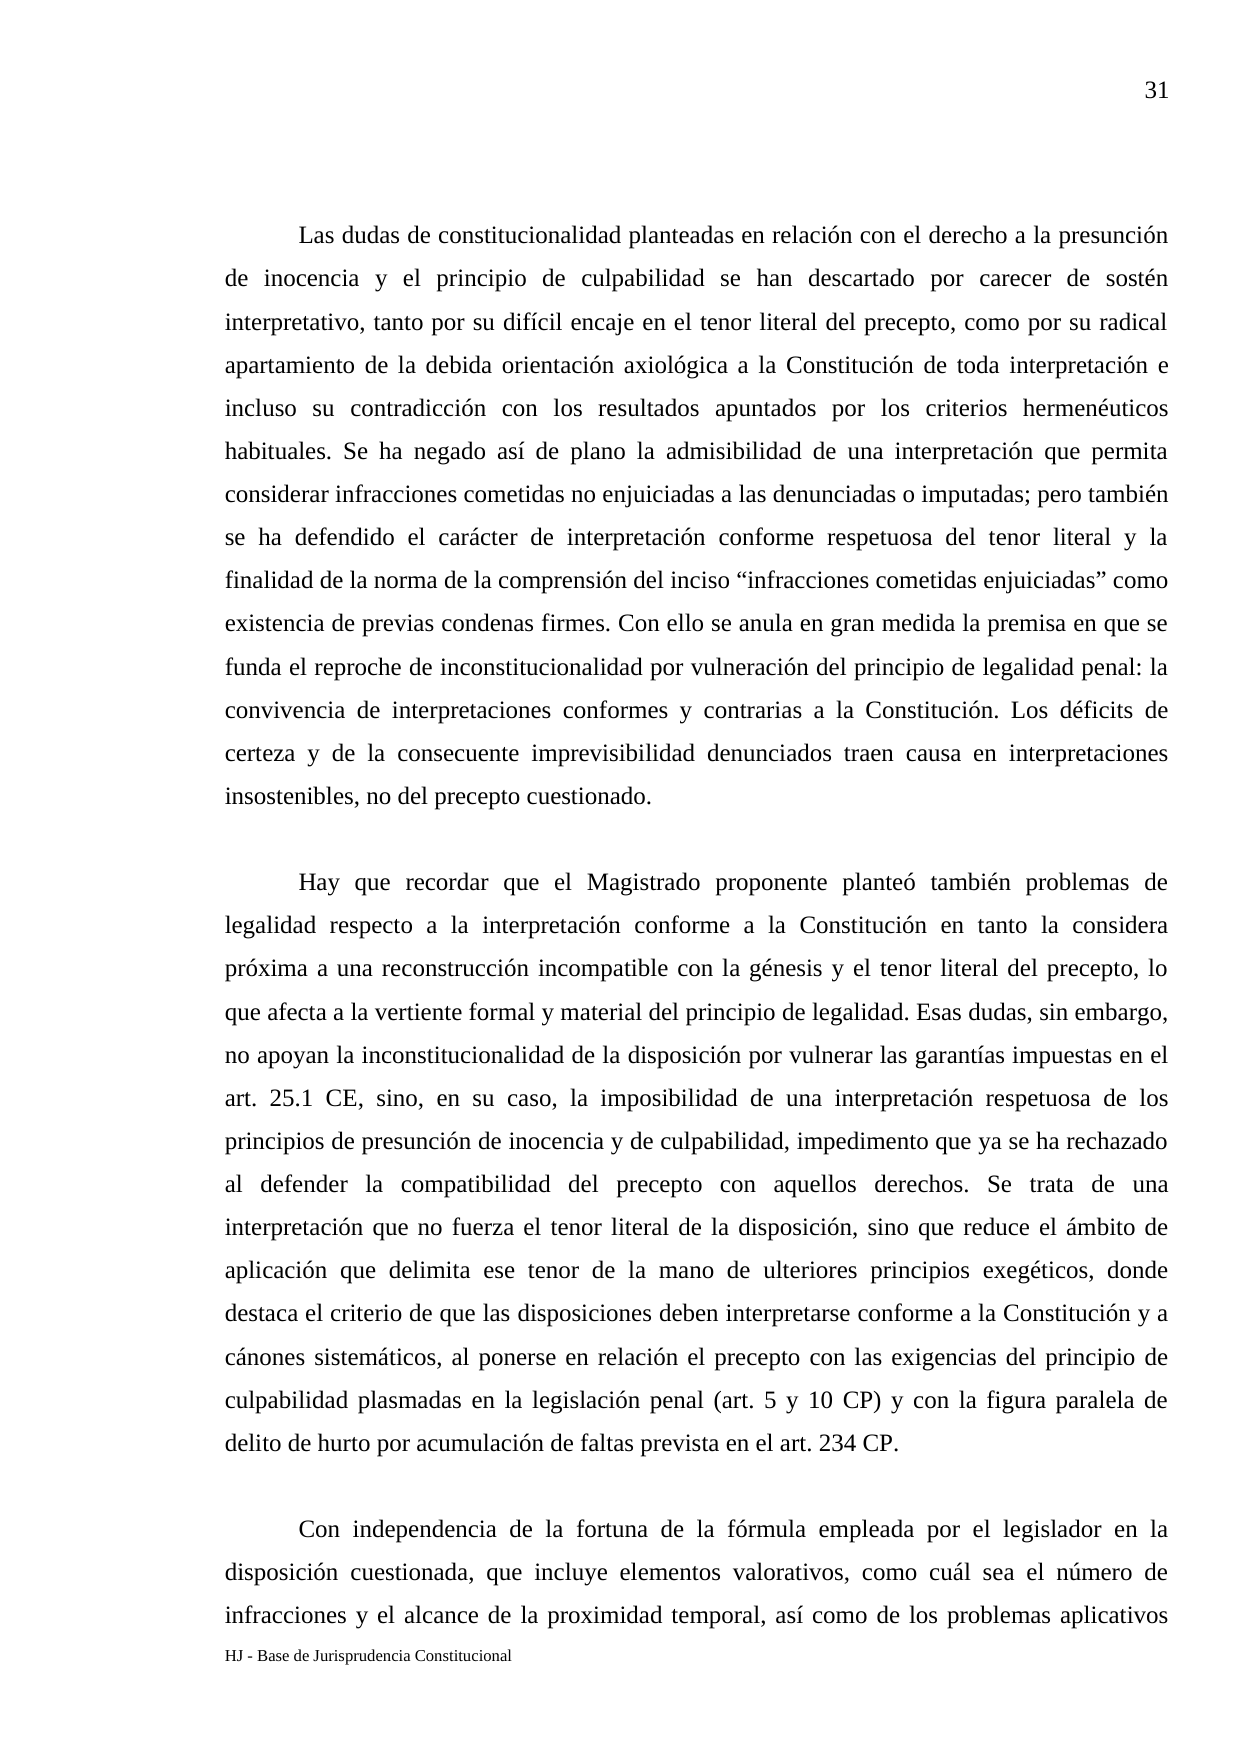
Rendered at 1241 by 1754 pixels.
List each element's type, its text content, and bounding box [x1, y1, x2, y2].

text Hay que recordar que el Magistrado proponente planteó también problemas de legalidad respecto a la interpretación conforme a la Constitución en tanto la considera próxima a una reconstrucción incompatible con la génesis y el tenor literal del precepto, lo que afecta a la vertiente formal y material del principio de legalidad. Esas dudas, sin embargo, no apoyan la inconstitucionalidad de la disposición por vulnerar las garantías impuestas en el art. 25.1 CE, sino, en su caso, la imposibilidad de una interpretación respetuosa de los principios de presunción de inocencia y de culpabilidad, impedimento que ya se ha rechazado al defender la compatibilidad del precepto con aquellos derechos. Se trata de una interpretación que no fuerza el tenor literal de la disposición, sino que reduce el ámbito de aplicación que delimita ese tenor de la mano de ulteriores principios exegéticos, donde destaca el criterio de que las disposiciones deben interpretarse conforme a la Constitución y a cánones sistemáticos, al ponerse en relación el precepto con las exigencias del principio de culpabilidad plasmadas en la legislación penal (art. 5 y 10 CP) y con la figura paralela de delito de hurto por acumulación de faltas prevista en el art. 234 CP. [224, 867, 1169, 1457]
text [224, 1514, 1169, 1629]
text Las dudas de constitucionalidad planteadas en relación con el derecho a la presunción de inocencia y el principio de culpabilidad se han descartado por carecer de sostén interpretativo, tanto por su difícil encaje en el tenor literal del precepto, como por su radical apartamiento de la debida orientación axiológica a la Constitución de toda interpretación e incluso su contradicción con los resultados apuntados por los criterios hermenéuticos habituales. Se ha negado así de plano la admisibilidad de una interpretación que permita considerar infracciones cometidas no enjuiciadas a las denunciadas o imputadas; pero también se ha defendido el carácter de interpretación conforme respetuosa del tenor literal y la finalidad de la norma de la comprensión del inciso “infracciones cometidas enjuiciadas” como existencia de previas condenas firmes. Con ello se anula en gran medida la premisa en que se funda el reproche de inconstitucionalidad por vulneración del principio de legalidad penal: la convivencia de interpretaciones conformes y contrarias a la Constitución. Los déficits de certeza y de la consecuente imprevisibilidad denunciados traen causa en interpretaciones insostenibles, no del precepto cuestionado. [224, 220, 1169, 810]
